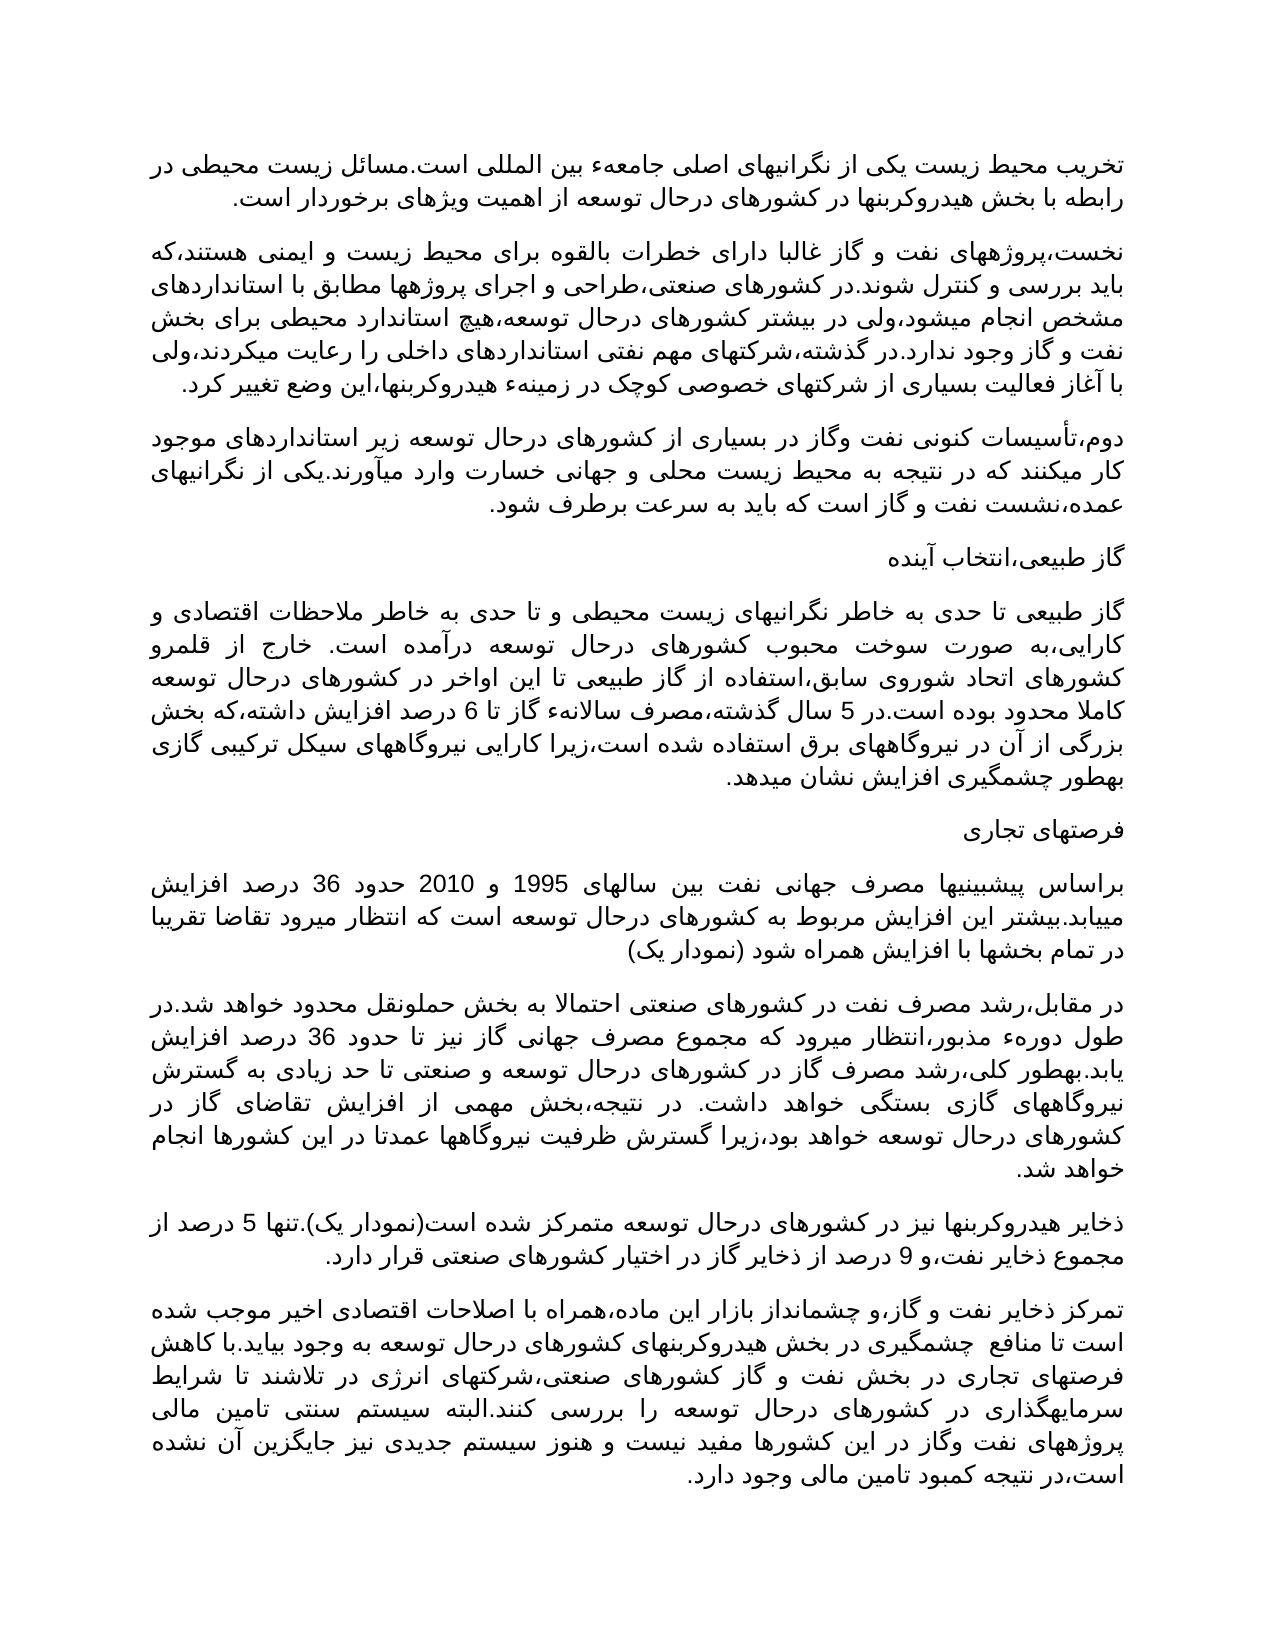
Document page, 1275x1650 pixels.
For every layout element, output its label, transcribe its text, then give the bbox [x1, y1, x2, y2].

text تخریب محیط زیست یکی از نگرانیهای اصلی جامعهء بین المللی است.مسائل زیست محیطی در رابطه با بخش‏ هیدروکربنها در کشورهای درحال توسعه از اهمیت ویژه‏ای‏ برخوردار است. [150, 150, 1125, 212]
text دوم،تأسیسات کنونی نفت وگاز در بسیاری از کشورهای‏ درحال توسعه زیر استانداردهای موجود کار می‏کنند که‏ در نتیجه به محیط زیست محلی و جهانی خسارت وارد می‏آورند.یکی از نگرانیهای عمده،نشست نفت و گاز است‏ که باید به سرعت برطرف شود. [150, 423, 1125, 518]
text فرصتهای تجاری [150, 816, 1125, 844]
text گاز طبیعی،انتخاب آینده [150, 543, 1125, 571]
text در مقابل،رشد مصرف نفت در کشورهای صنعتی‏ احتمالا به بخش حمل‏ونقل محدود خواهد شد.در طول‏ دورهء مذبور،انتظار می‏رود که مجموع مصرف جهانی گاز نیز تا حدود 36 درصد افزایش یابد.به‏طور کلی،رشد مصرف‏ گاز در کشورهای درحال توسعه و صنعتی تا حد زیادی به‏ گسترش نیروگاههای گازی بستگی خواهد داشت. در نتیجه،بخش مهمی از افزایش تقاضای گاز در کشورهای‏ درحال توسعه خواهد بود،زیرا گسترش ظرفیت نیروگاهها عمدتا در این کشورها انجام خواهد شد. [150, 989, 1125, 1183]
text نخست،پروژه‏های نفت و گاز غالبا دارای خطرات بالقوه‏ برای محیط زیست و ایمنی هستند،که باید بررسی و کنترل‏ شوند.در کشورهای صنعتی،طراحی و اجرای پروژه‏ها مطابق با استانداردهای مشخص انجام می‏شود،ولی‏ در بیشتر کشورهای درحال توسعه،هیچ استاندارد محیطی‏ برای بخش نفت و گاز وجود ندارد.در گذشته،شرکتهای‏ مهم نفتی استانداردهای داخلی را رعایت می‏کردند،ولی‏ با آغاز فعالیت بسیاری از شرکتهای خصوصی کوچک‏ در زمینهء هیدروکربنها،این وضع تغییر کرد. [150, 237, 1125, 398]
text تمرکز ذخایر نفت و گاز،و چشم‏انداز بازار این ماده،همراه‏ با اصلاحات اقتصادی اخیر موجب شده است تا منافع‏ چشمگیری در بخش هیدروکربنهای کشورهای درحال‏ توسعه به وجود بیاید.با کاهش فرصتهای تجاری در بخش‏ نفت و گاز کشورهای صنعتی،شرکتهای انرژی در تلاشند تا شرایط سرمایه‏گذاری در کشورهای درحال توسعه‏ را بررسی کنند.البته سیستم سنتی تامین مالی پروژه‏های‏ نفت وگاز در این کشورها مفید نیست و هنوز سیستم‏ جدیدی نیز جایگزین آن نشده است،در نتیجه کمبود تامین‏ مالی وجود دارد. [150, 1295, 1125, 1489]
text گاز طبیعی تا حدی به خاطر نگرانیهای زیست محیطی‏ و تا حدی به خاطر ملاحظات اقتصادی و کارایی،به صورت‏ سوخت محبوب کشورهای درحال توسعه درآمده است. خارج از قلمرو کشورهای اتحاد شوروی سابق،استفاده‏ از گاز طبیعی تا این اواخر در کشورهای درحال توسعه کاملا محدود بوده است.در 5 سال گذشته،مصرف سالانهء گاز تا 6 درصد افزایش داشته،که بخش بزرگی از آن در نیروگاههای‏ برق استفاده شده است،زیرا کارایی نیروگاههای سیکل‏ ترکیبی گازی به‏طور چشمگیری افزایش نشان می‏دهد. [150, 597, 1125, 790]
text ذخایر هیدروکربنها نیز در کشورهای درحال توسعه‏ متمرکز شده است(نمودار یک).تنها 5 درصد از مجموع‏ ذخایر نفت،و 9 درصد از ذخایر گاز در اختیار کشورهای‏ صنعتی قرار دارد. [150, 1208, 1125, 1270]
text براساس پیشبینی‏ها مصرف جهانی نفت بین سالهای‏ 1995 و 2010 حدود 36 درصد افزایش می‏یابد.بیشتر این‏ افزایش مربوط به کشورهای درحال توسعه است که انتظار می‏رود تقاضا تقریبا در تمام بخشها با افزایش همراه شود (نمودار یک) [150, 869, 1125, 964]
